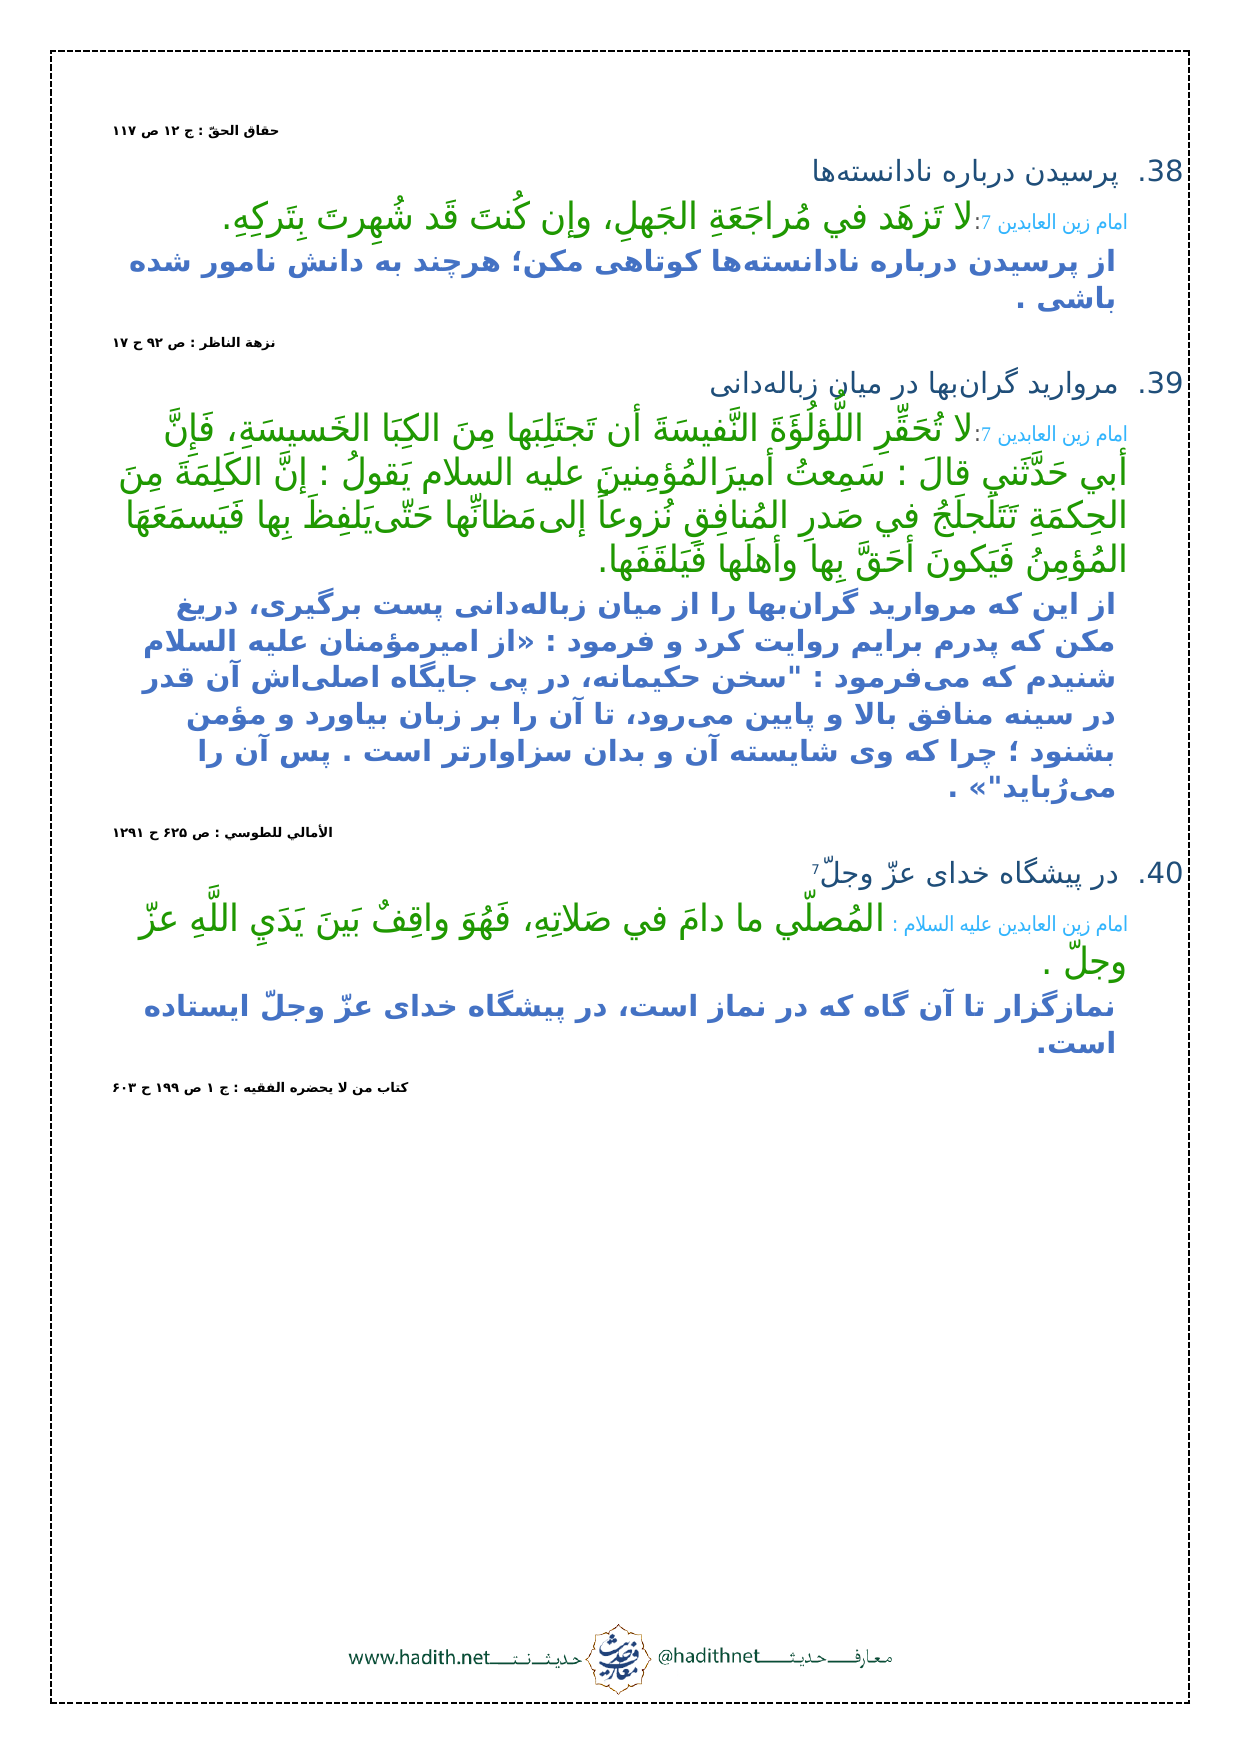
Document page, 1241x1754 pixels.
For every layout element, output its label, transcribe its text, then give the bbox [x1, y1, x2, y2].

text الأمالي للطوسي : ص ۶۲۵ ح ۱۲۹۱ [112, 814, 1128, 840]
text از پرسيدن درباره نادانسته‌ها كوتاهى مكن؛ هرچند به دانش نامور شده باشى . [112, 244, 1116, 315]
subtitle پرسيدن درباره نادانسته‌ها [112, 154, 1128, 188]
text از اين كه مرواريد گران‌بها را از ميان زباله‌دانى پست برگيرى، دريغ مكن كه پدرم برايم روايت كرد و فرمود : «از اميرمؤمنان عليه السلام شنيدم كه مى‌فرمود : "سخن حكيمانه، در پى جايگاه اصلى‌اش آن قدر در سينه منافق بالا و پايين مى‌رود، تا آن را بر زبان بياورد و مؤمن بشنود ؛ چرا كه وى شايسته آن و بدان سزاوارتر است . پس آن را مى‌رُبايد"» . [112, 587, 1116, 805]
text نمازگزار تا آن گاه كه در نماز است، در پيشگاه خداى عزّ وجلّ ايستاده است. [112, 990, 1116, 1060]
text نزهة الناظر : ص ۹۲ ح ۱۷ [112, 324, 1128, 351]
picture [348, 1624, 892, 1695]
subtitle در پيشگاه خداى عزّ وجلّ [112, 856, 1128, 890]
text حقاق الحقّ : ج ۱۲ ص ۱۱۷ [112, 112, 1128, 139]
text امام زين العابدين :لا تُحَقِّرِ اللُّؤلُؤَةَ النَّفيسَةَ أن تَجتَلِبَها مِنَ الكِبَا الخَسيسَةِ، فَإِنَّ أبي حَدَّثَني قالَ : سَمِعتُ أميرَالمُؤمِنينَ عليه السلام يَقولُ : إنَّ الكَلِمَةَ مِنَ الحِكمَةِ تَتَلَجلَجُ في صَدرِ المُنافِقِ نُزوعاً إلى‌مَظانِّها حَتّى‌يَلفِظَ بِها فَيَسمَعَهَا المُؤمِنُ فَيَكونَ أحَقَّ بِها وأهلَها فَيَلقَفَها. [112, 407, 1128, 581]
text امام زين العابدين عليه السلام : المُصلّي ما دامَ في صَلاتِهِ، فَهُوَ واقِفٌ بَينَ يَدَيِ اللَّهِ عزّ وجلّ . [112, 896, 1128, 983]
text امام زين العابدين :لا تَزهَد في مُراجَعَةِ الجَهلِ، وإن كُنتَ قَد شُهِرتَ بِتَركِهِ. [112, 195, 1128, 238]
subtitle مرواريد گران‌بها در ميان زباله‌دانى [112, 366, 1128, 400]
text كتاب من لا يحضره الفقيه : ج ۱ ص ۱۹۹ ح ۶۰۳ [112, 1069, 1128, 1096]
